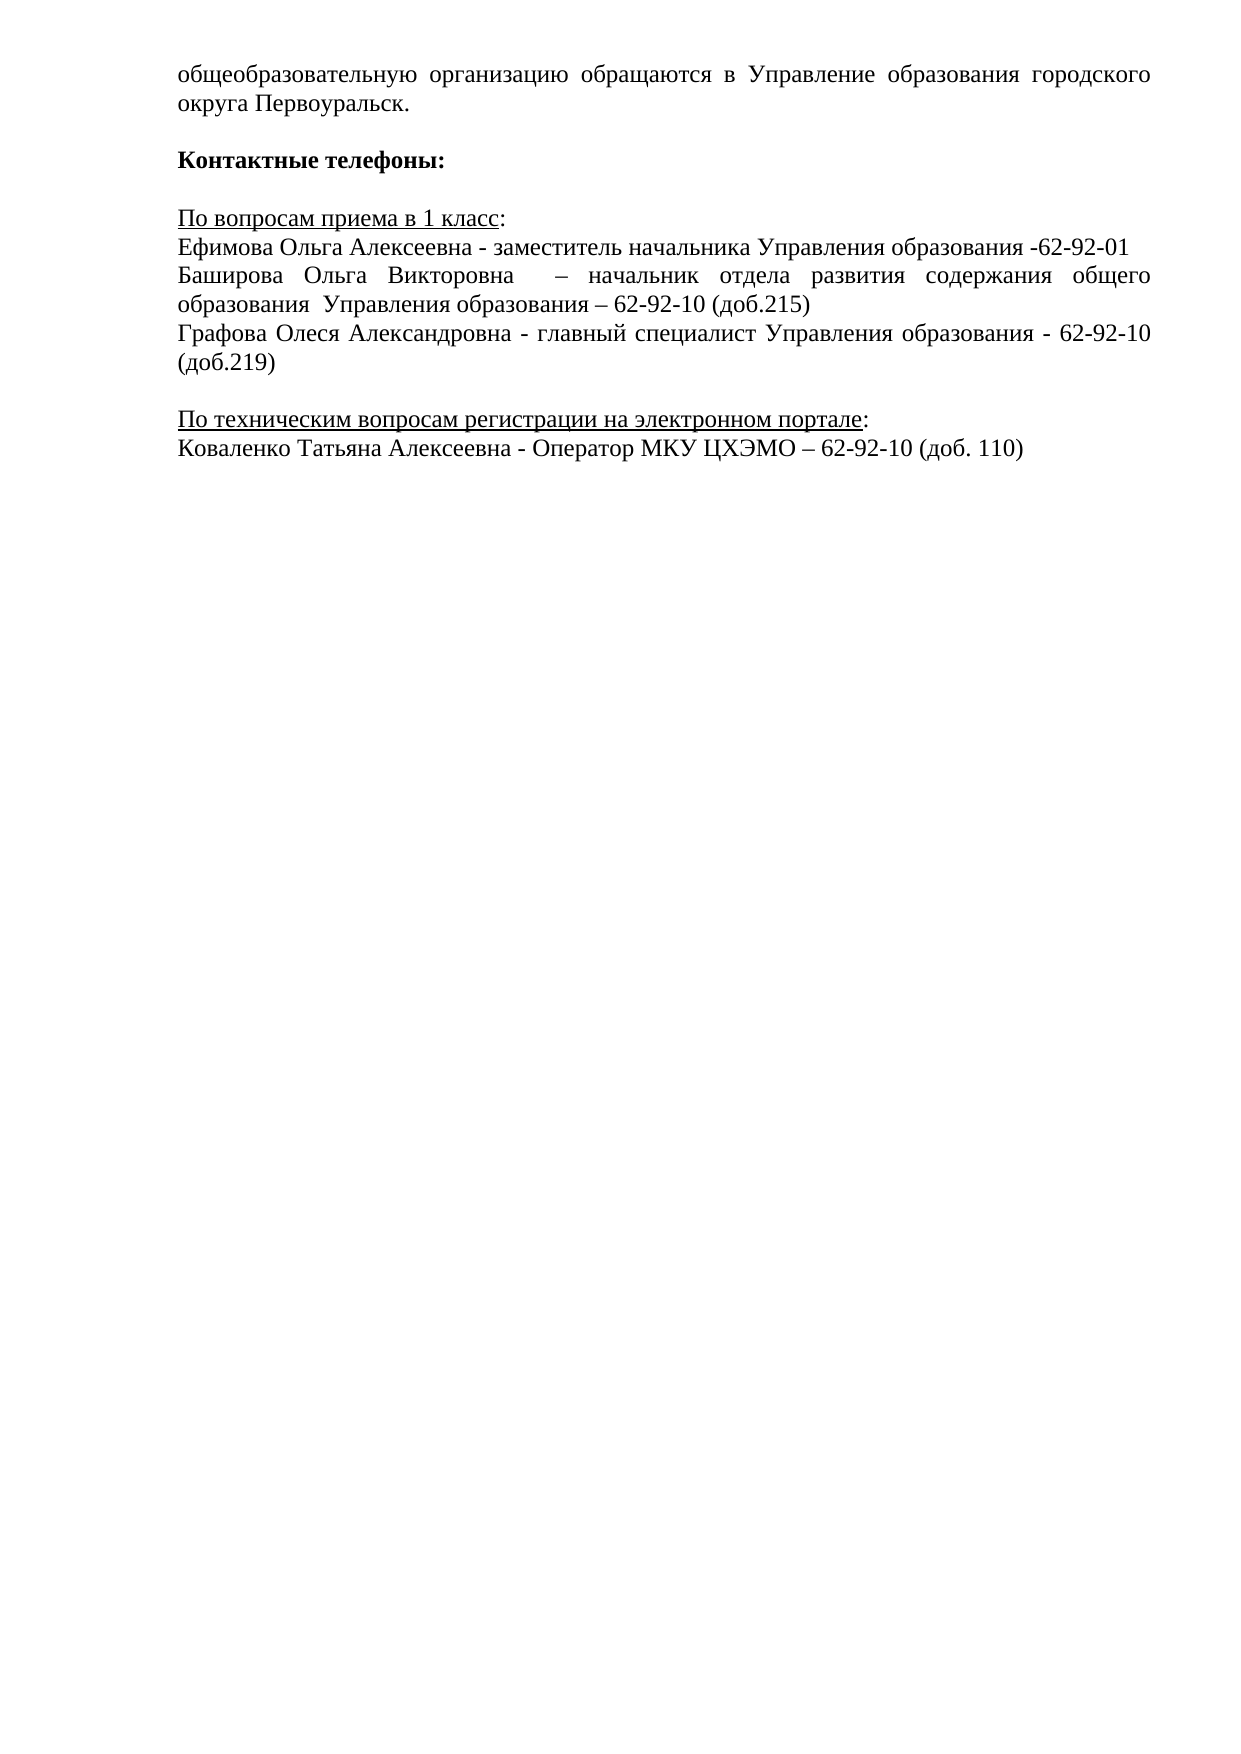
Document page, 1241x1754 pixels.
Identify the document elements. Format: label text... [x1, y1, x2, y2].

text Ефимова Ольга Алексеевна - заместитель начальника Управления образования -62-92-01 [177, 232, 1152, 260]
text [177, 59, 1152, 117]
text По вопросам приема в 1 класс: [177, 203, 1152, 232]
text Коваленко Татьяна Алексеевна - Оператор МКУ ЦХЭМО – 62-92-10 (доб. 110) [177, 433, 1152, 462]
text Баширова Ольга Викторовна – начальник отдела развития содержания общего образования Управления образования – 62-92-10 (доб.215) [177, 260, 1152, 318]
text По техническим вопросам регистрации на электронном портале: [177, 404, 1152, 433]
text Контактные телефоны: [177, 145, 1152, 174]
text Графова Олеся Александровна - главный специалист Управления образования - 62-92-10 (доб.219) [177, 318, 1152, 375]
